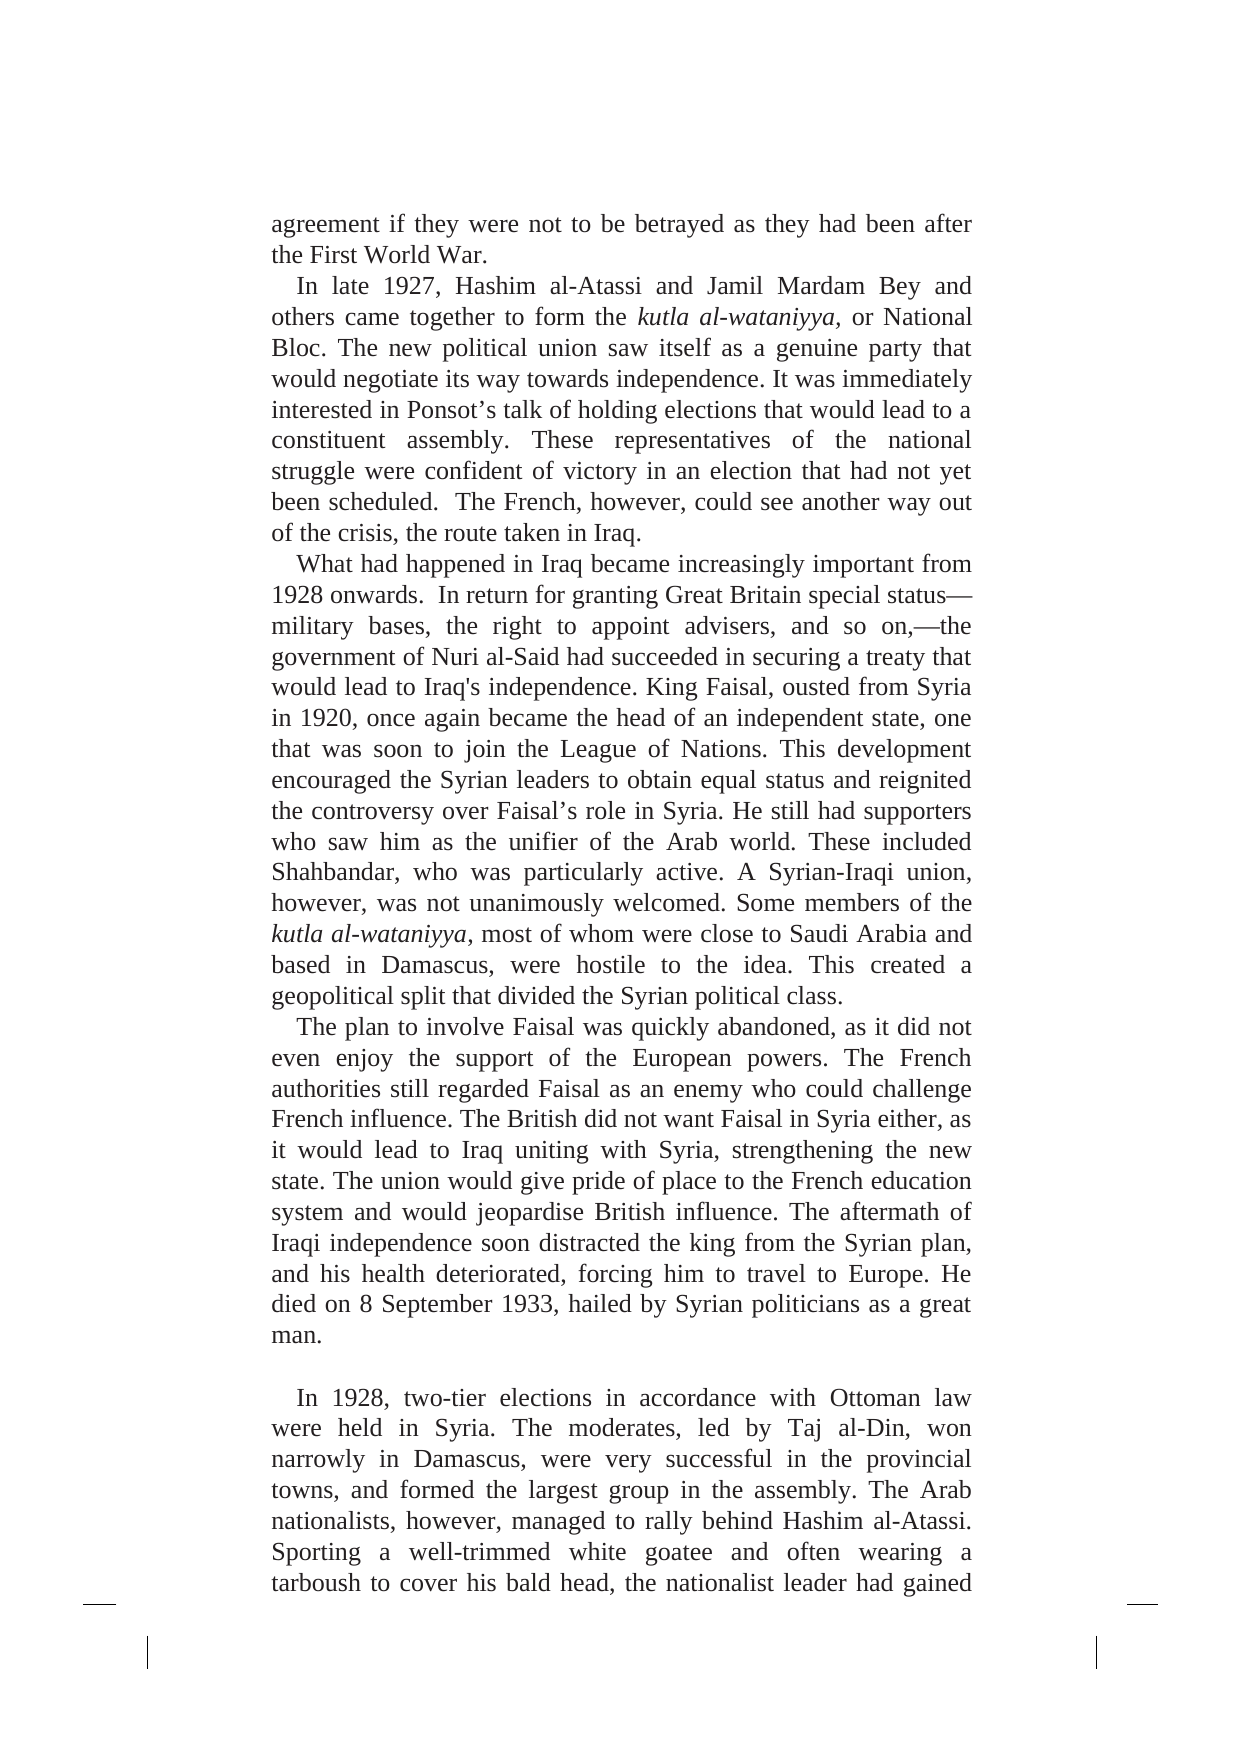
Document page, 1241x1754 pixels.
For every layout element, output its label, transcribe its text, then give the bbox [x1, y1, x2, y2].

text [271, 1382, 973, 1597]
text What had happened in Iraq became increasingly important from 1928 onwards. In return for granting Great Britain special status—military bases, the right to appoint advisers, and so on,—the government of Nuri al-Said had succeeded in securing a treaty that would lead to Iraq's independence. King Faisal, ousted from Syria in 1920, once again became the head of an independent state, one that was soon to join the League of Nations. This development encouraged the Syrian leaders to obtain equal status and reignited the controversy over Faisal’s role in Syria. He still had supporters who saw him as the unifier of the Arab world. These included Shahbandar, who was particularly active. A Syrian-Iraqi union, however, was not unanimously welcomed. Some members of the kutla al-wataniyya, most of whom were close to Saudi Arabia and based in Damascus, were hostile to the idea. This created a geopolitical split that divided the Syrian political class. [271, 548, 973, 1010]
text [271, 208, 973, 269]
text In late 1927, Hashim al-Atassi and Jamil Mardam Bey and others came together to form the kutla al-wataniyya, or National Bloc. The new political union saw itself as a genuine party that would negotiate its way towards independence. It was immediately interested in Ponsot’s talk of holding elections that would lead to a constituent assembly. These representatives of the national struggle were confident of victory in an election that had not yet been scheduled. The French, however, could see another way out of the crisis, the route taken in Iraq. [271, 270, 973, 547]
text The plan to involve Faisal was quickly abandoned, as it did not even enjoy the support of the European powers. The French authorities still regarded Faisal as an enemy who could challenge French influence. The British did not want Faisal in Syria either, as it would lead to Iraq uniting with Syria, strengthening the new state. The union would give pride of place to the French education system and would jeopardise British influence. The aftermath of Iraqi independence soon distracted the king from the Syrian plan, and his health deteriorated, forcing him to travel to Europe. He died on 8 September 1933, hailed by Syrian politicians as a great man. [271, 1011, 973, 1349]
